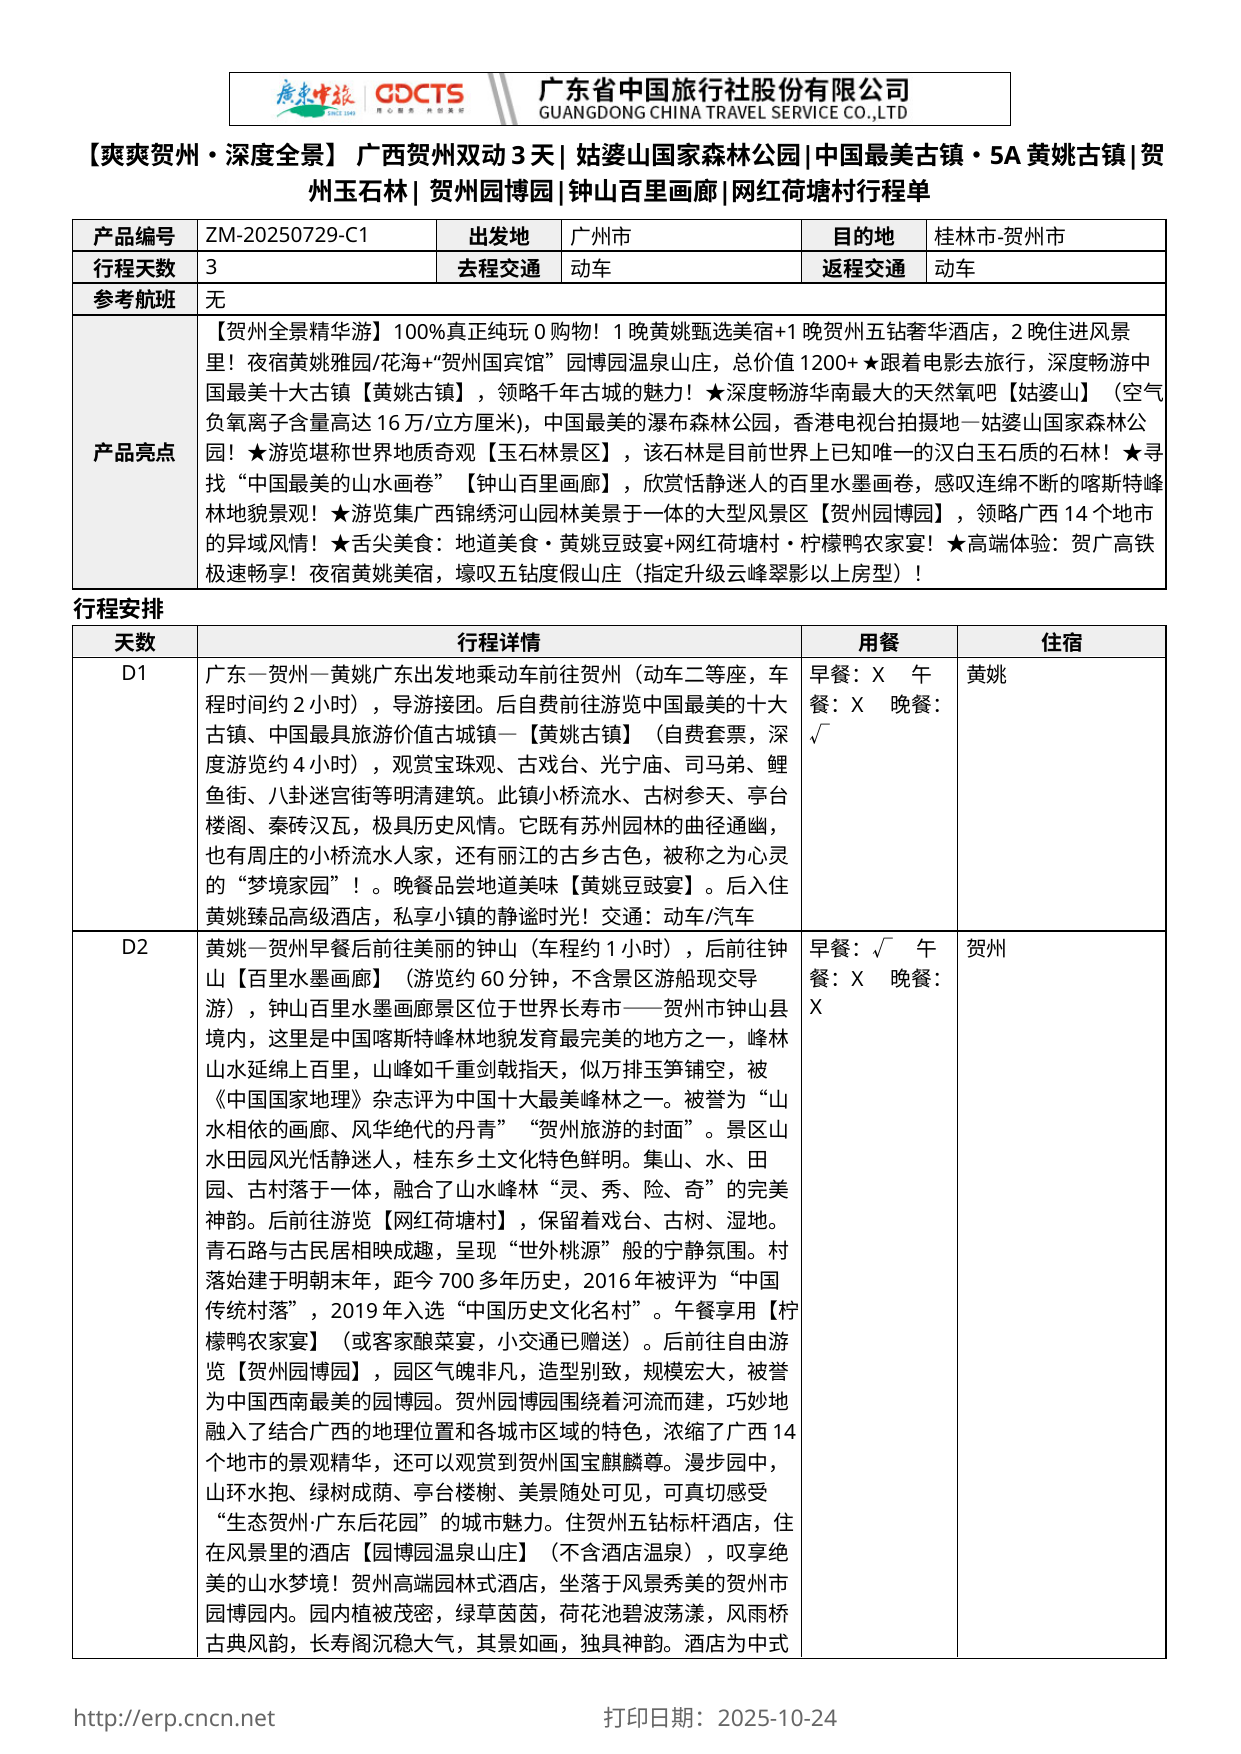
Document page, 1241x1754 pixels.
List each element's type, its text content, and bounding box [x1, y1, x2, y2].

table_cell 【贺州全景精华游】100%真正纯玩 0购物！ [198, 316, 1165, 588]
table_header 行程详情 [198, 626, 801, 656]
table_header 目的地 [802, 220, 926, 250]
table_cell 黄姚 [958, 658, 1165, 930]
table_cell 早餐：√ 午餐：X 晚餐：X [802, 932, 957, 1657]
table_cell 动车 [562, 252, 801, 282]
table_header 桂林市-贺州市 [927, 220, 1165, 250]
table_cell 动车 [927, 252, 1165, 282]
table_header 用餐 [802, 626, 957, 656]
table_cell D2 [73, 932, 197, 1657]
table_cell 返程交通 [802, 252, 926, 282]
table_cell 贺州 [958, 932, 1165, 1657]
table_header 住宿 [958, 626, 1165, 656]
table_cell 产品亮点 [73, 316, 197, 588]
table_cell 参考航班 [73, 284, 197, 314]
table_cell 无 [198, 284, 1165, 314]
table_header 产品编号 [73, 220, 197, 250]
table_cell 3 [198, 252, 436, 282]
table_header 出发地 [437, 220, 561, 250]
table_cell 去程交通 [437, 252, 561, 282]
table_cell 黄姚—贺州 [198, 932, 801, 1657]
table_header 广州市 [562, 220, 801, 250]
table_cell 行程天数 [73, 252, 197, 282]
picture [230, 73, 1010, 125]
table_cell D1 [73, 658, 197, 930]
text 【爽爽贺州•深度全景】 广西贺州双动3天| 姑婆山国家森林公园|中国最美古镇•5A黄姚古镇|贺州玉石林| 贺州园博园|钟山百里画廊|网红荷塘村行程单 [73, 136, 1167, 208]
table_header 天数 [73, 626, 197, 656]
text 行程安排 [73, 590, 1167, 624]
table_cell 广东—贺州—黄姚 [198, 658, 801, 930]
table_cell 早餐：X 午餐：X 晚餐：√ [802, 658, 957, 930]
table_header ZM-20250729-C1 [198, 220, 436, 250]
